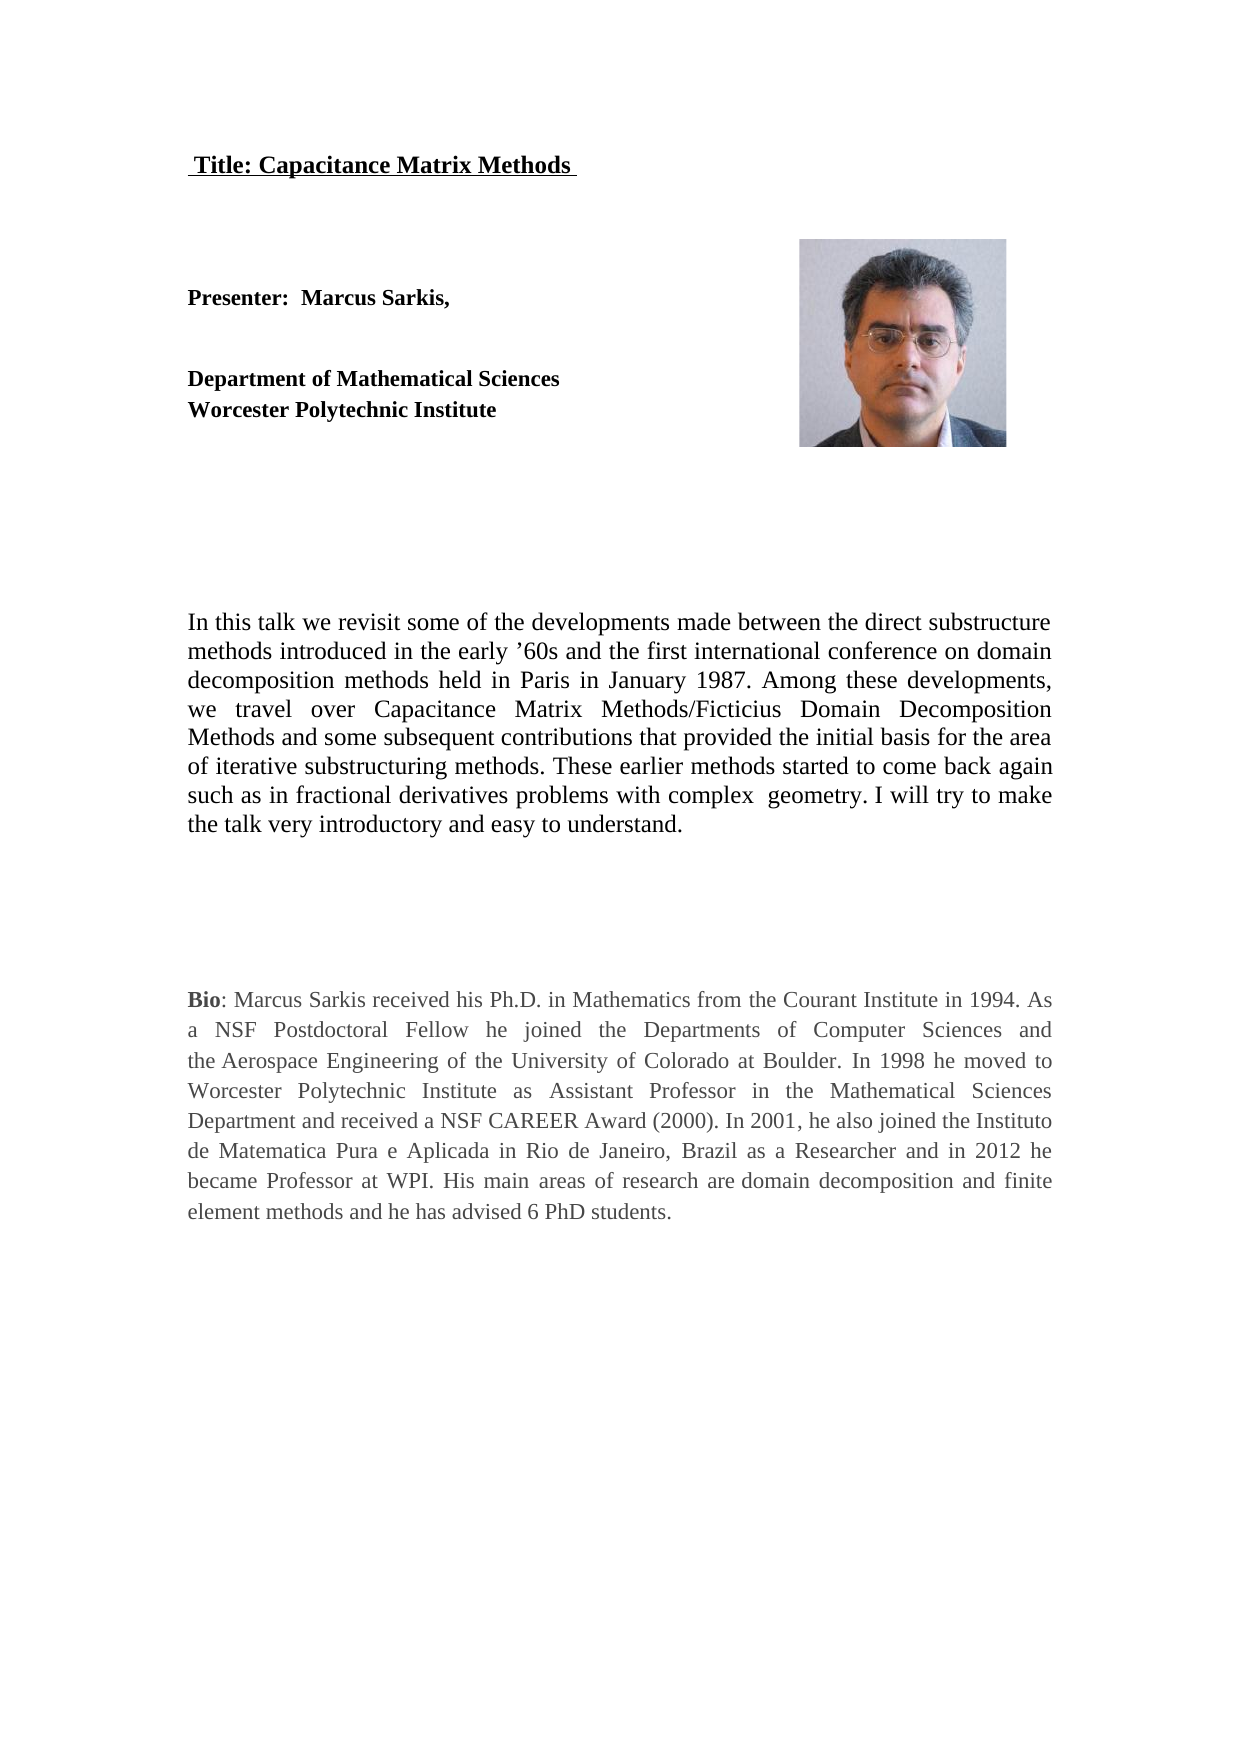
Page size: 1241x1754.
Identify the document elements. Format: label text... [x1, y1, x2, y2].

picture [799, 239, 1007, 447]
text Title: Capacitance Matrix Methods [187, 150, 1053, 179]
text Presenter: Marcus Sarkis, [187, 284, 598, 311]
text Department of Mathematical Sciences Worcester Polytechnic Institute [187, 335, 598, 422]
text Bio: Marcus Sarkis received his Ph.D. in Mathematics from the Courant Institute in 1994. As a NSF Postdoctoral Fellow he joined the Departments of Computer Sciences and the Aerospace Engineering of the University of Colorado at Boulder. In 1998 he moved to Worcester Polytechnic Institute as Assistant Professor in the Mathematical Sciences Department and received a NSF CAREER Award (2000). In 2001, he also joined the Instituto de Matematica Pura e Aplicada in Rio de Janeiro, Brazil as a Researcher and in 2012 he became Professor at WPI. His main areas of research are domain decomposition and finite element methods and he has advised 6 PhD students. [187, 986, 1053, 1224]
text In this talk we revisit some of the developments made between the direct substructure methods introduced in the early ’60s and the first international conference on domain decomposition methods held in Paris in January 1987. Among these developments, we travel over Capacitance Matrix Methods/Ficticius Domain Decomposition Methods and some subsequent contributions that provided the initial basis for the area of iterative substructuring methods. These earlier methods started to come back again such as in fractional derivatives problems with complex geometry. I will try to make the talk very introductory and easy to understand. [187, 607, 1053, 837]
